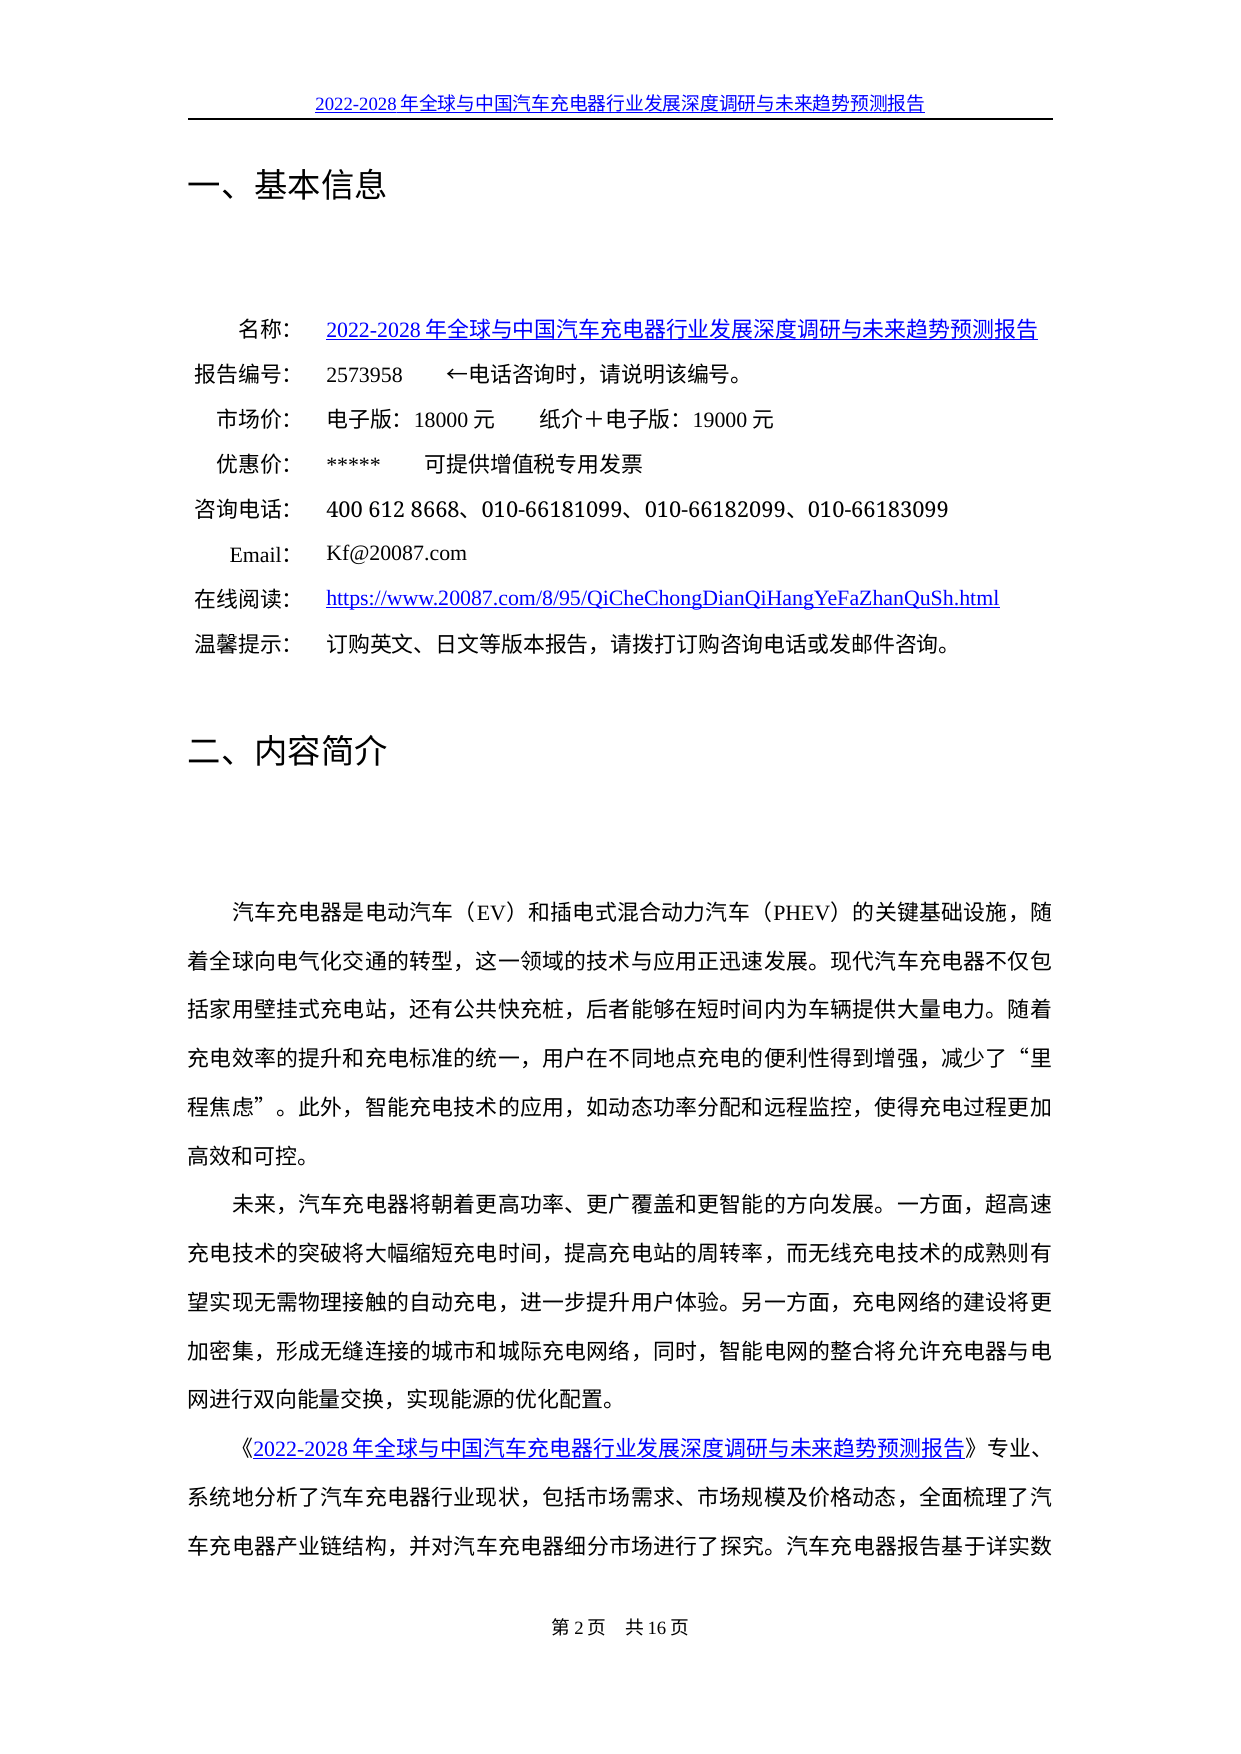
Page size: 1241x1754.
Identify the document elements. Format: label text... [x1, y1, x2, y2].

table_cell 温馨提示： [167, 627, 315, 672]
title 二、内容简介 [187, 717, 1053, 782]
table_cell [315, 582, 1073, 627]
table_cell 咨询电话： [167, 492, 315, 537]
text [187, 894, 1053, 1561]
table_cell 市场价： [167, 402, 315, 447]
table_cell 电子版：18000 元 纸介＋电子版：19000 元 [315, 402, 1073, 447]
table_cell 在线阅读： [167, 582, 315, 627]
table_cell 优惠价： [167, 447, 315, 492]
table_header 名称： [167, 312, 315, 357]
table_cell 订购英文、日文等版本报告，请拨打订购咨询电话或发邮件咨询。 [315, 627, 1073, 672]
title 一、基本信息 [187, 150, 1053, 215]
table_cell Kf@20087.com [315, 537, 1073, 582]
table_cell 报告编号： [167, 357, 315, 402]
table_cell Email： [167, 537, 315, 582]
table_cell 2573958 ←电话咨询时，请说明该编号。 [315, 357, 1073, 402]
table_cell ***** 可提供增值税专用发票 [315, 447, 1073, 492]
table_cell 400 612 8668、010-66181099、010-66182099、010-66183099 [315, 492, 1073, 537]
table_header 2022-2028年全球与中国汽车充电器行业发展深度调研与未来趋势预测报告 [315, 312, 1073, 357]
